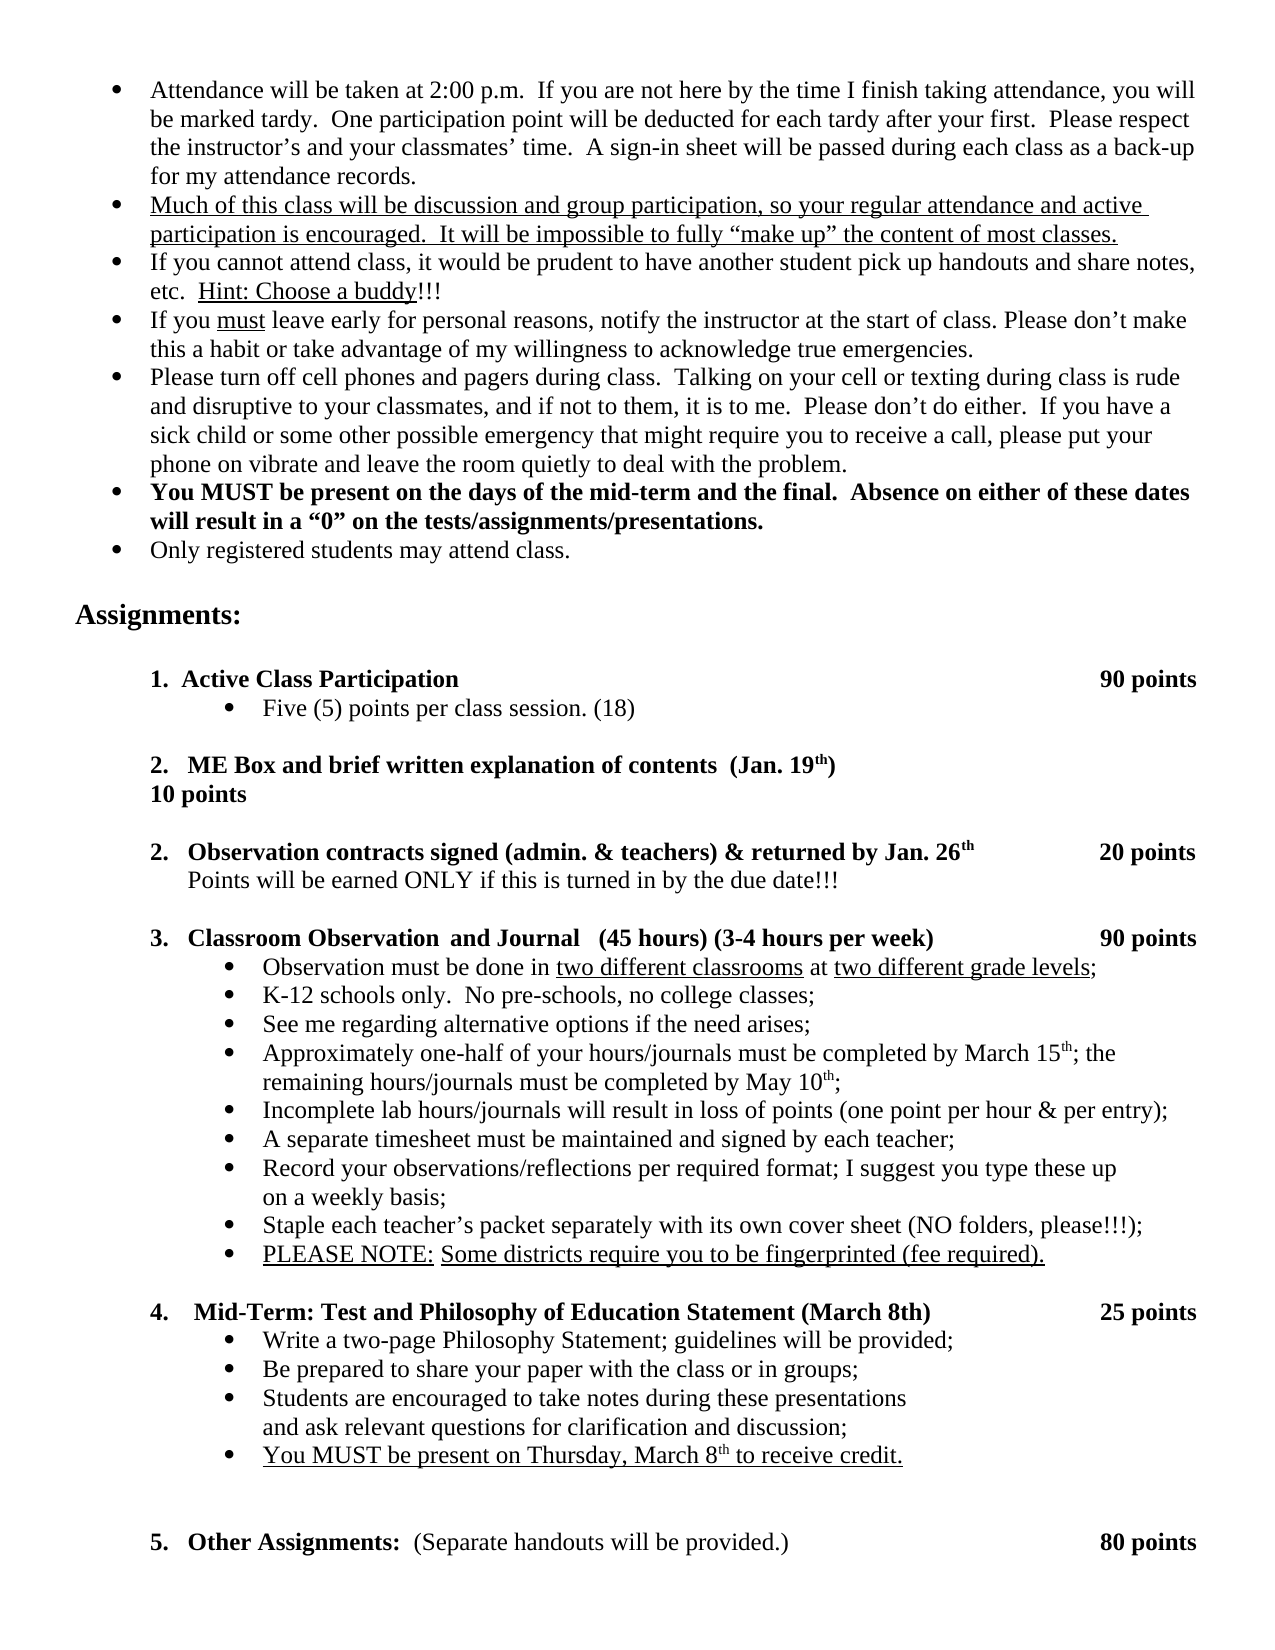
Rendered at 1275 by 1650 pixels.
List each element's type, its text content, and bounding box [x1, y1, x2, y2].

list If you cannot attend class, it would be prudent to have another student pick up handouts and share notes, etc. Hint: Choose a buddy!!! [112, 247, 1200, 305]
list Much of this class will be discussion and group participation, so your regular attendance and active participation is encouraged. It will be impossible to fully “make up” the content of most classes. [112, 190, 1200, 247]
list You MUST be present on Thursday, March 8th to receive credit. [225, 1441, 1200, 1469]
list PLEASE NOTE: Some districts require you to be fingerprinted (fee required). [225, 1239, 1200, 1268]
list Incomplete lab hours/journals will result in loss of points (one point per hour & per entry); [225, 1096, 1200, 1124]
list Students are encouraged to take notes during these presentations [225, 1383, 1200, 1412]
list Other Assignments: (Separate handouts will be provided.) 80 points [150, 1527, 1200, 1556]
list Attendance will be taken at 2:00 p.m. If you are not here by the time I finish taking attendance, you will be marked tardy. One participation point will be deducted for each tardy after your first. Please respect the instructor’s and your classmates’ time. A sign-in sheet will be passed during each class as a back-up for my attendance records. [112, 75, 1200, 190]
list You MUST be present on the days of the mid-term and the final. Absence on either of these dates will result in a “0” on the tests/assignments/presentations. [112, 477, 1200, 535]
list See me regarding alternative options if the need arises; [225, 1009, 1200, 1038]
list Record your observations/reflections per required format; I suggest you type these up [225, 1153, 1200, 1182]
list Staple each teacher’s packet separately with its own cover sheet (NO folders, please!!!); [225, 1211, 1200, 1239]
list Be prepared to share your paper with the class or in groups; [225, 1354, 1200, 1383]
text on a weekly basis; [262, 1182, 1200, 1211]
text Points will be earned ONLY if this is turned in by the due date!!! [75, 866, 1200, 894]
list Observation must be done in two different classrooms at two different grade levels; [225, 952, 1200, 981]
list A separate timesheet must be maintained and signed by each teacher; [225, 1124, 1200, 1153]
list Approximately one-half of your hours/journals must be completed by March 15th; the remaining hours/journals must be completed by May 10th; [225, 1038, 1200, 1096]
list Only registered students may attend class. [112, 535, 1200, 564]
text Assignments: [75, 597, 1200, 631]
list If you must leave early for personal reasons, notify the instructor at the start of class. Please don’t make this a habit or take advantage of my willingness to acknowledge true emergencies. [112, 305, 1200, 362]
text 2. ME Box and brief written explanation of contents (Jan. 19th) 10 points [150, 751, 1200, 808]
list Write a two-page Philosophy Statement; guidelines will be provided; [225, 1326, 1200, 1354]
list Five (5) points per class session. (18) [225, 693, 1200, 722]
text 2. Observation contracts signed (admin. & teachers) & returned by Jan. 26th 20 points [150, 837, 1200, 866]
text and ask relevant questions for clarification and discussion; [225, 1412, 1200, 1441]
text 4. Mid-Term: Test and Philosophy of Education Statement (March 8th) 25 points [75, 1297, 1200, 1326]
list Please turn off cell phones and pagers during class. Talking on your cell or texting during class is rude and disruptive to your classmates, and if not to them, it is to me. Please don’t do either. If you have a sick child or some other possible emergency that might require you to receive a call, please put your phone on vibrate and leave the room quietly to deal with the problem. [112, 362, 1200, 477]
text 3. Classroom Observation and Journal (45 hours) (3-4 hours per week) 90 points [75, 923, 1200, 952]
list K-12 schools only. No pre-schools, no college classes; [225, 981, 1200, 1009]
text 1. Active Class Participation 90 points [75, 664, 1200, 693]
